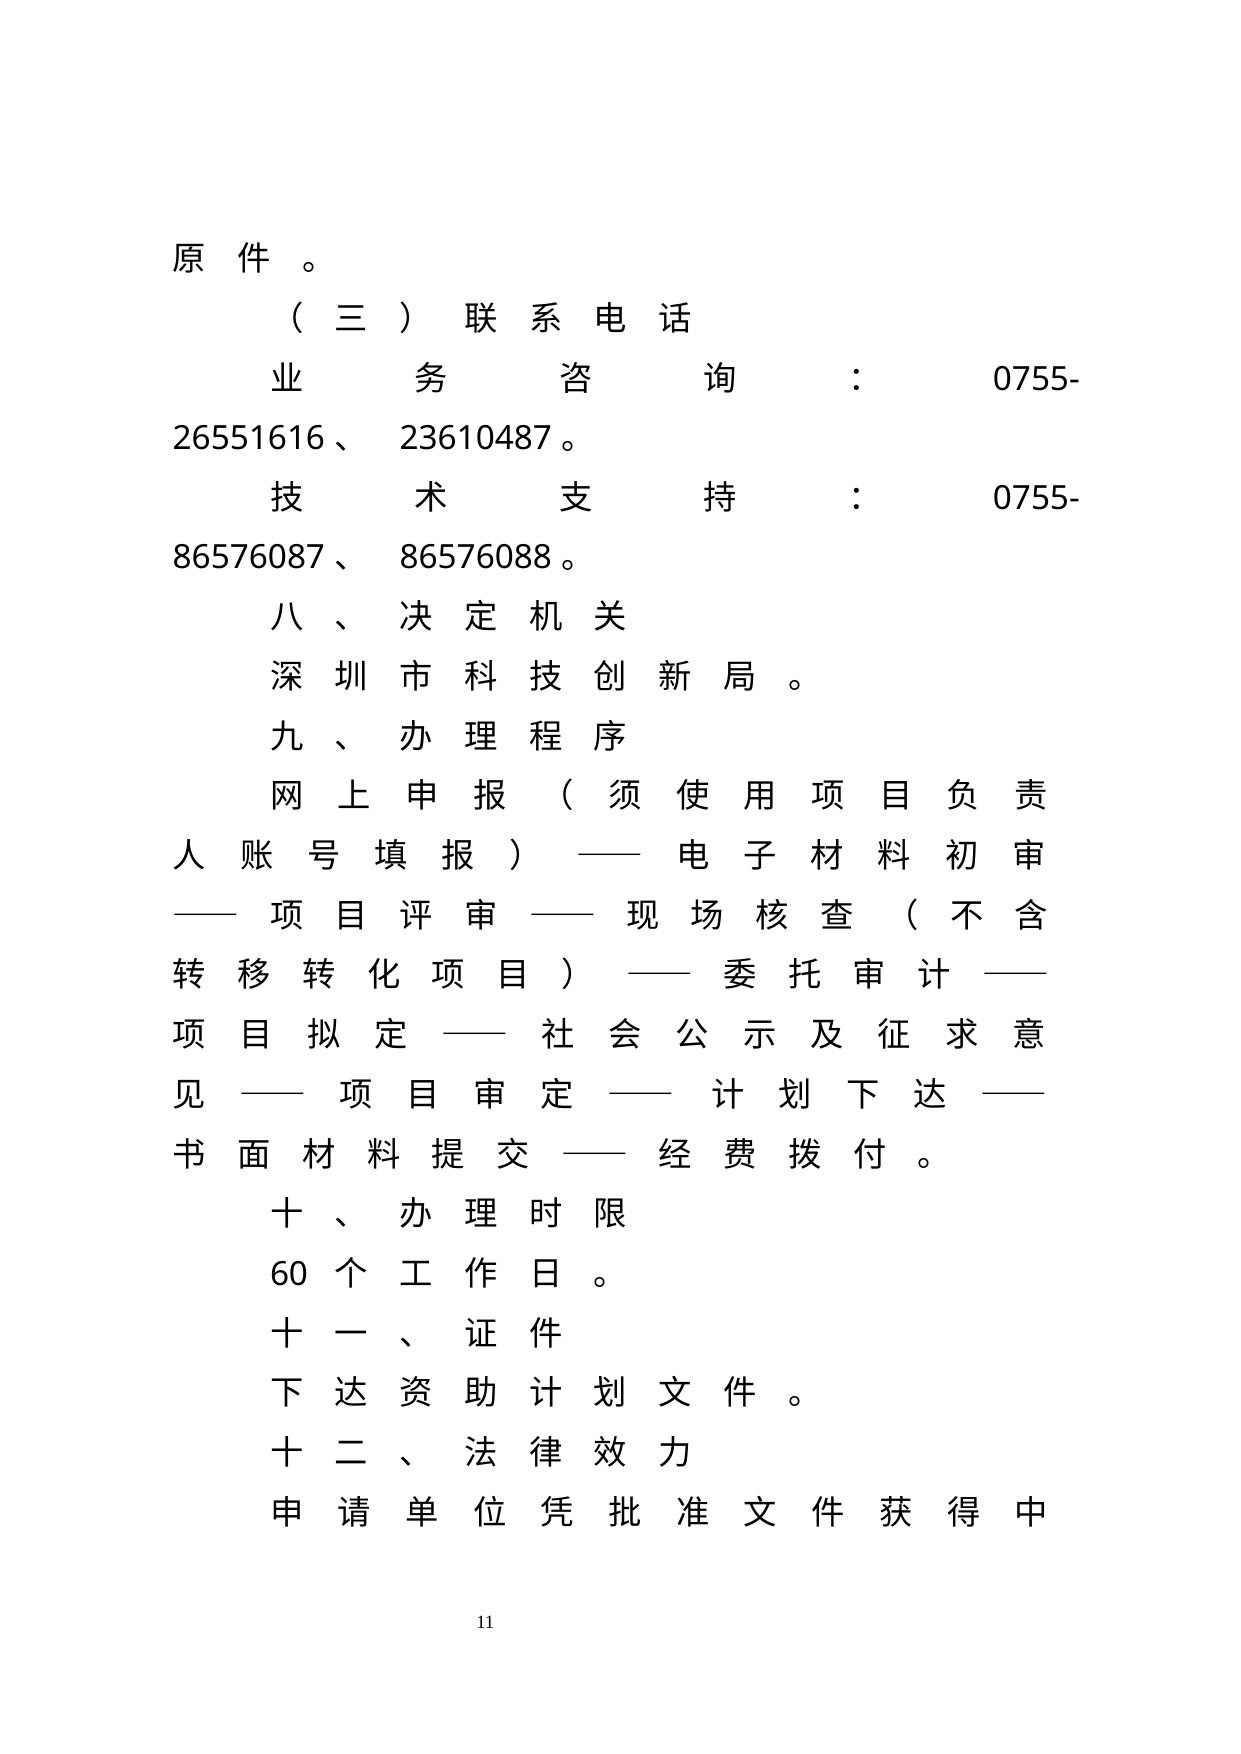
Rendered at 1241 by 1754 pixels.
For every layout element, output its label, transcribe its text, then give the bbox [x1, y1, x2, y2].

text 下达资助计划文件。 [172, 1360, 1079, 1420]
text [172, 1480, 1079, 1539]
list 业务咨询：0755-26551616、23610487。 [172, 346, 1079, 465]
text 网上申报（须使用项目负责人账号填报）——电子材料初审——项目评审——现场核查（不含转移转化项目）——委托审计——项目拟定——社会公示及征求意见——项目审定——计划下达——书面材料提交——经费拨付。 [172, 763, 1079, 1181]
text 十一、证件 [172, 1301, 1079, 1360]
text 60个工作日。 [172, 1241, 1079, 1301]
text 九、办理程序 [172, 704, 1079, 763]
text 深圳市科技创新局。 [172, 644, 1079, 704]
text 十、办理时限 [172, 1181, 1079, 1241]
list 八、决定机关 [172, 584, 1079, 644]
text 技术支持：0755-86576087、86576088。 [172, 465, 1079, 584]
text （三）联系电话 [172, 286, 1079, 346]
text 十二、法律效力 [172, 1420, 1079, 1480]
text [172, 226, 1079, 286]
